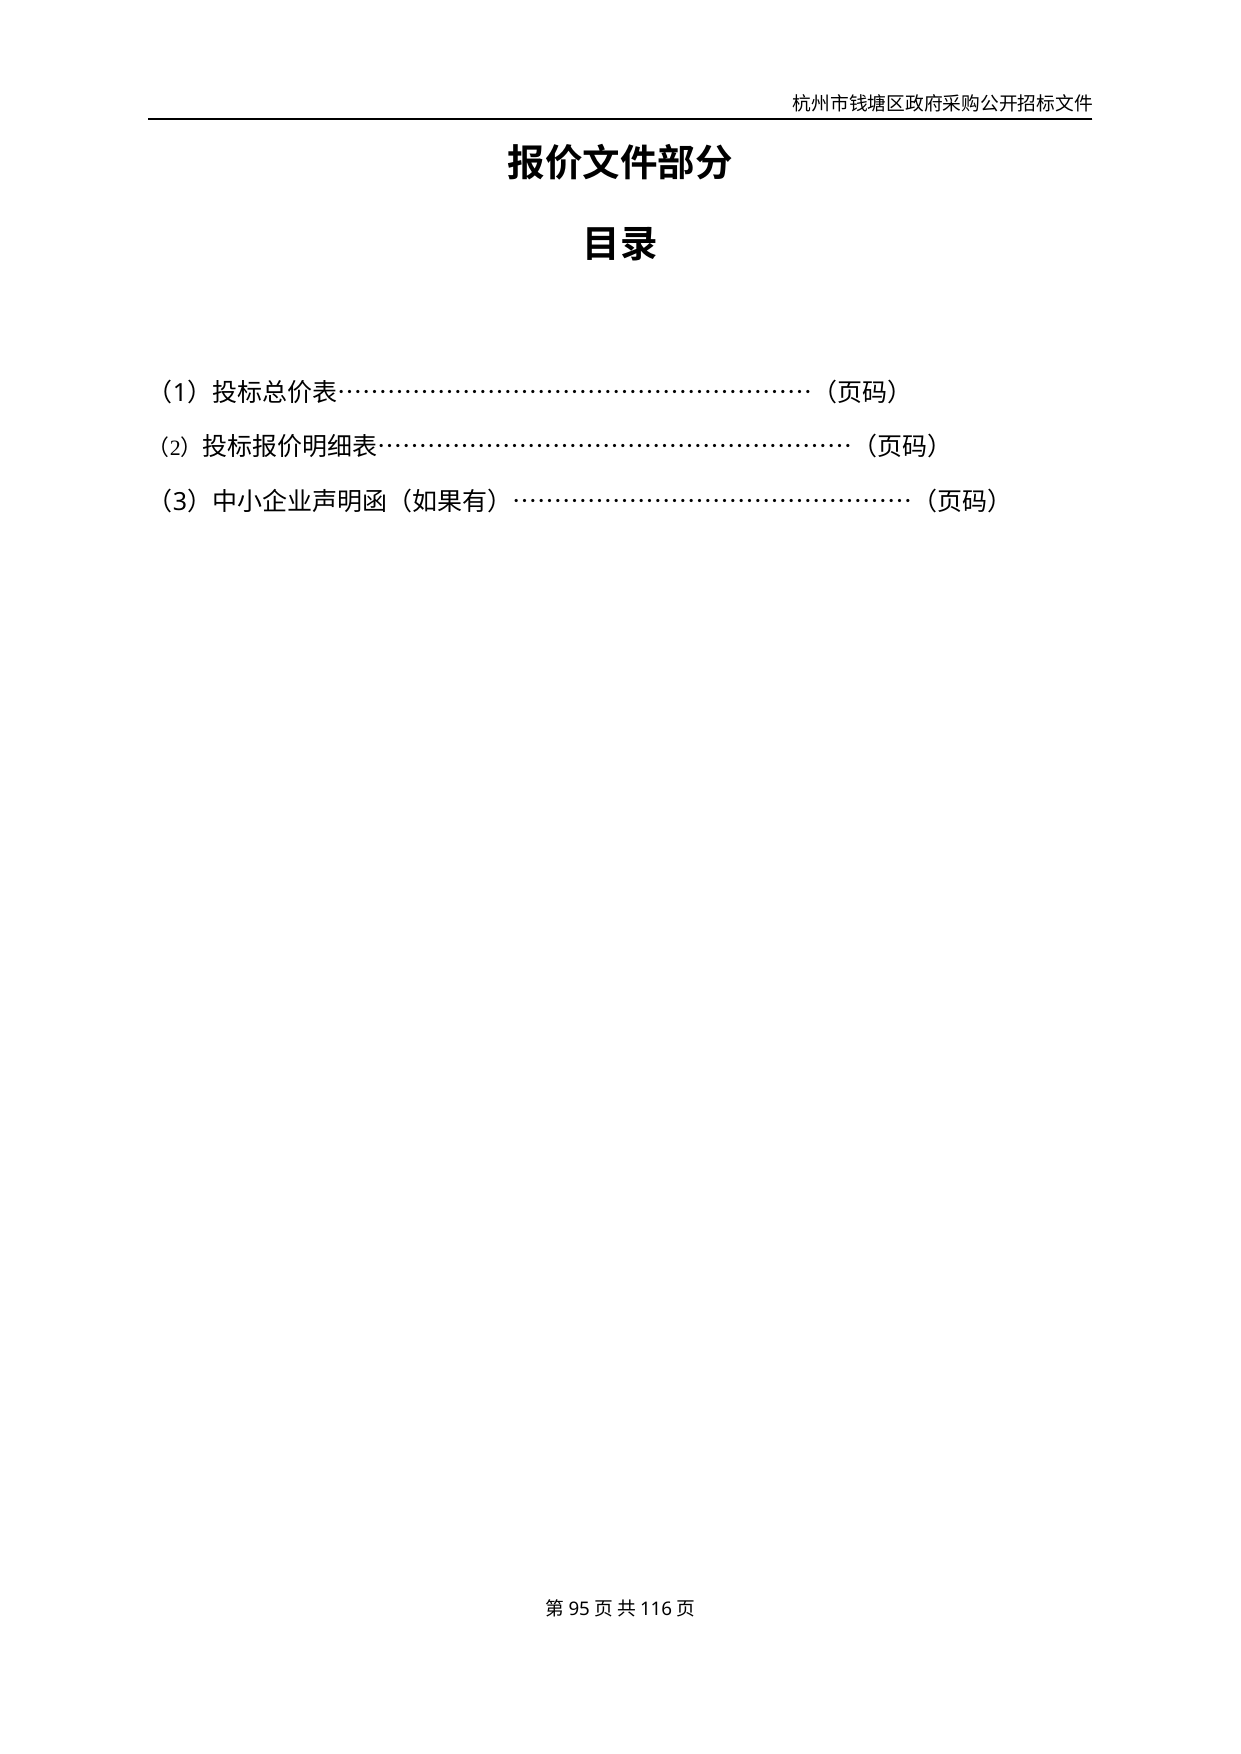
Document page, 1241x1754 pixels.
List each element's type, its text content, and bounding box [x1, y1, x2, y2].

text 目录 [148, 214, 1092, 268]
text 报价文件部分 [148, 133, 1092, 187]
list 投标总价表…………………………………………………（页码） [148, 372, 1042, 408]
list 投标报价明细表…………………………………………………（页码） [148, 427, 1042, 463]
text （3）中小企业声明函（如果有）…………………………………………（页码） [148, 481, 1042, 517]
